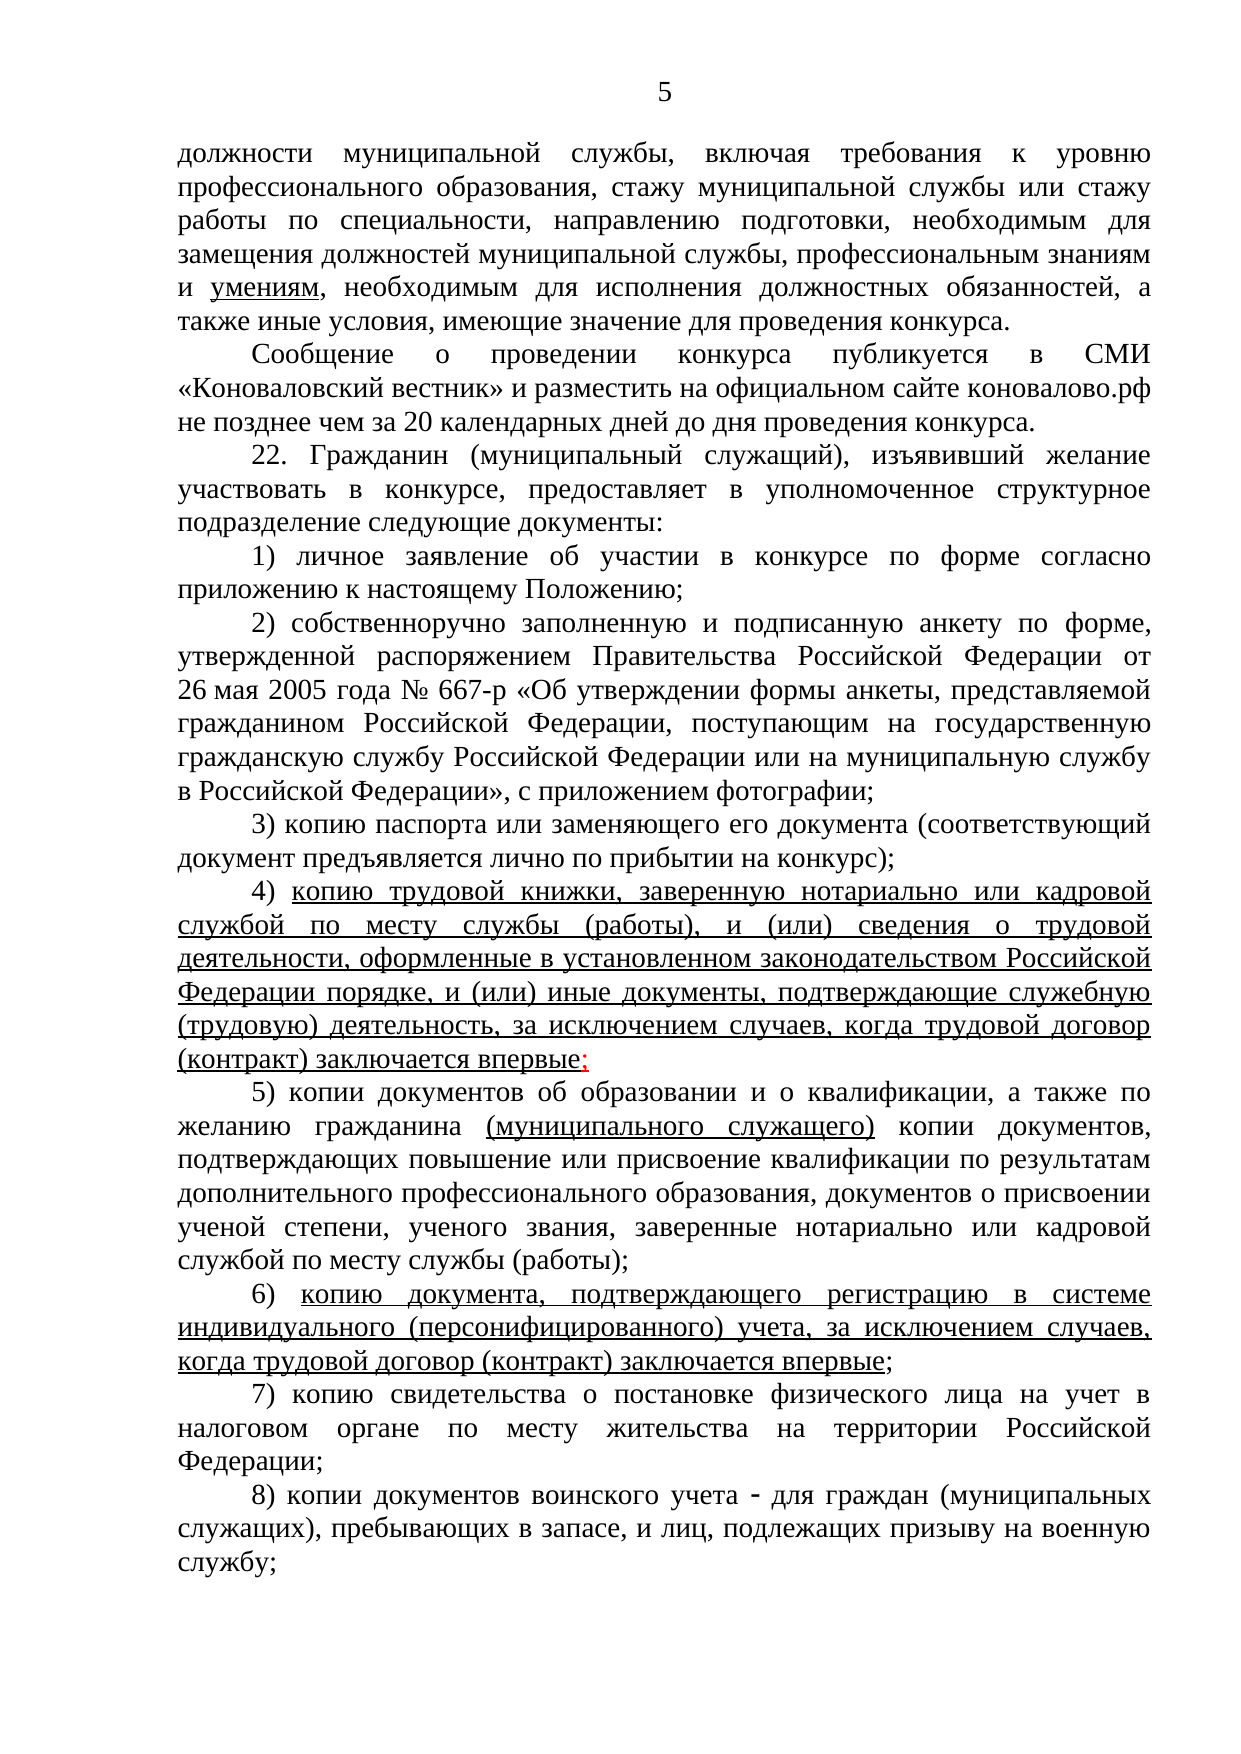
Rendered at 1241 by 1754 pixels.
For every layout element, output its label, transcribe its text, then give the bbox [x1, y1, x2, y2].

text 4) копию трудовой книжки, заверенную нотариально или кадровой службой по месту службы (работы), и (или) сведения о трудовой деятельности, оформленные в установленном законодательством Российской Федерации порядке, и (или) иные документы, подтверждающие служебную (трудовую) деятельность, за исключением случаев, когда трудовой договор (контракт) заключается впервые; [177, 937, 1152, 969]
text 8) копии документов воинского учета для граждан (муниципальных служащих), пребывающих в запасе, и лиц, подлежащих призыву на военную службу; [177, 1477, 1152, 1578]
text 2) собственноручно заполненную и подписанную анкету по форме, утвержденной распоряжением Правительства Российской Федерации от 26 мая 2005 года № 667-р «Об утверждении формы анкеты, представляемой гражданином Российской Федерации, поступающим на государственную гражданскую службу Российской Федерации или на муниципальную службу в Российской Федерации», с приложением фотографии; [177, 605, 1152, 806]
text 6) копию документа, подтверждающего регистрацию в системе индивидуального (персонифицированного) учета, за исключением случаев, когда трудовой договор (контракт) заключается впервые; [177, 1276, 1152, 1338]
text Сообщение о проведении конкурса публикуется в СМИ «Коноваловский вестник» и разместить на официальном сайте коновалово.рф не позднее чем за 20 календарных дней до дня проведения конкурса. [177, 337, 1152, 437]
text 4) копию трудовой книжки, заверенную нотариально или кадровой службой по месту службы (работы), и (или) сведения о трудовой деятельности, оформленные в установленном законодательством Российской Федерации порядке, и (или) иные документы, подтверждающие служебную (трудовую) деятельность, за исключением случаев, когда трудовой договор (контракт) заключается впервые; [177, 873, 1152, 936]
text 4) копию трудовой книжки, заверенную нотариально или кадровой службой по месту службы (работы), и (или) сведения о трудовой деятельности, оформленные в установленном законодательством Российской Федерации порядке, и (или) иные документы, подтверждающие служебную (трудовую) деятельность, за исключением случаев, когда трудовой договор (контракт) заключается впервые; [177, 1004, 1152, 1074]
text 1) личное заявление об участии в конкурсе по форме согласно приложению к настоящему Положению; [177, 538, 1152, 605]
text 3) копию паспорта или заменяющего его документа (соответствующий документ предъявляется лично по прибытии на конкурс); [177, 806, 1152, 873]
text 7) копию свидетельства о постановке физического лица на учет в налоговом органе по месту жительства на территории Российской Федерации; [177, 1376, 1152, 1477]
text 6) копию документа, подтверждающего регистрацию в системе индивидуального (персонифицированного) учета, за исключением случаев, когда трудовой договор (контракт) заключается впервые; [177, 1339, 1152, 1376]
text 5) копии документов об образовании и о квалификации, а также по желанию гражданина (муниципального служащего) копии документов, подтверждающих повышение или присвоение квалификации по результатам дополнительного профессионального образования, документов о присвоении ученой степени, ученого звания, заверенные нотариально или кадровой службой по месту службы (работы); [177, 1074, 1152, 1276]
text 4) копию трудовой книжки, заверенную нотариально или кадровой службой по месту службы (работы), и (или) сведения о трудовой деятельности, оформленные в установленном законодательством Российской Федерации порядке, и (или) иные документы, подтверждающие служебную (трудовую) деятельность, за исключением случаев, когда трудовой договор (контракт) заключается впервые; [177, 971, 1152, 1003]
text 22. Гражданин (муниципальный служащий), изъявивший желание участвовать в конкурсе, предоставляет в уполномоченное структурное подразделение следующие документы: [177, 437, 1152, 538]
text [177, 135, 1152, 337]
